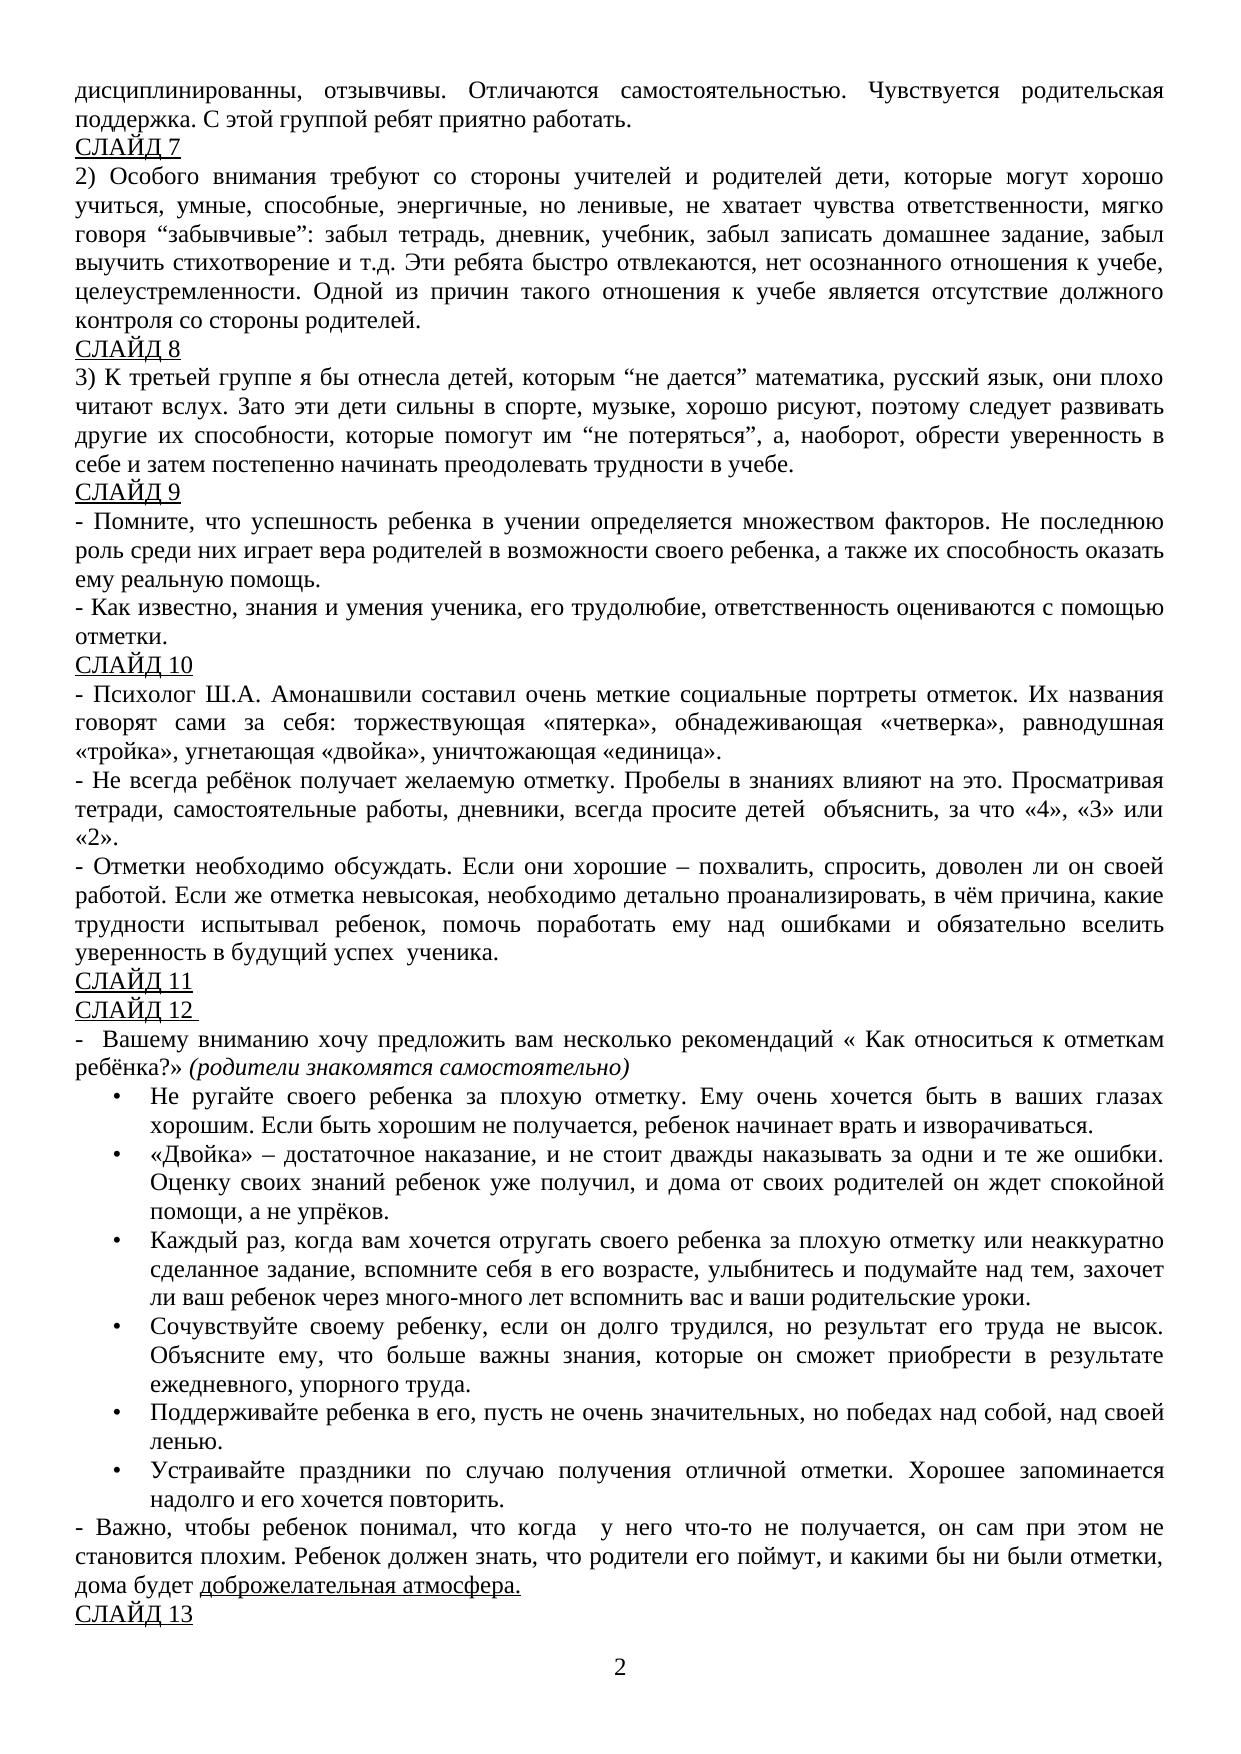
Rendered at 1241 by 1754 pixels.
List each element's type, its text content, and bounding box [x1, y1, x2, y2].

text - Как известно, знания и умения ученика, его трудолюбие, ответственность оцениваются с помощью отметки. [75, 592, 1165, 650]
text - Отметки необходимо обсуждать. Если они хорошие – похвалить, спросить, доволен ли он своей работой. Если же отметка невысокая, необходимо детально проанализировать, в чём причина, какие трудности испытывал ребенок, помочь поработать ему над ошибками и обязательно вселить уверенность в будущий успех ученика. [75, 851, 1165, 966]
text СЛАЙД 13 [75, 1599, 1165, 1627]
list Сочувствуйте своему ребенку, если он долго трудился, но результат его труда не высок. Объясните ему, что больше важны знания, которые он сможет приобрести в результате ежедневного, упорного труда. [112, 1311, 1165, 1397]
list Поддерживайте ребенка в его, пусть не очень значительных, но победах над собой, над своей ленью. [112, 1397, 1165, 1455]
text СЛАЙД 12 [75, 995, 1165, 1024]
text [75, 75, 1165, 132]
text - Не всегда ребёнок получает желаемую отметку. Пробелы в знаниях влияют на это. Просматривая тетради, самостоятельные работы, дневники, всегда просите детей объяснить, за что «4», «3» или «2». [75, 765, 1165, 851]
text СЛАЙД 9 [75, 477, 1165, 506]
list «Двойка» – достаточное наказание, и не стоит дважды наказывать за одни и те же ошибки. Оценку своих знаний ребенок уже получил, и дома от своих родителей он ждет спокойной помощи, а не упрёков. [112, 1139, 1165, 1225]
text СЛАЙД 8 [75, 334, 1165, 362]
list Не ругайте своего ребенка за плохую отметку. Ему очень хочется быть в ваших глазах хорошим. Если быть хорошим не получается, ребенок начинает врать и изворачиваться. [112, 1081, 1165, 1139]
text - Вашему вниманию хочу предложить вам несколько рекомендаций « Как относиться к отметкам ребёнка?» (родители знакомятся самостоятельно) [75, 1024, 1165, 1081]
text 2) Особого внимания требуют со стороны учителей и родителей дети, которые могут хорошо учиться, умные, способные, энергичные, но ленивые, не хватает чувства ответственности, мягко говоря “забывчивые”: забыл тетрадь, дневник, учебник, забыл записать домашнее задание, забыл выучить стихотворение и т.д. Эти ребята быстро отвлекаются, нет осознанного отношения к учебе, целеустремленности. Одной из причин такого отношения к учебе является отсутствие должного контроля со стороны родителей. [75, 161, 1165, 334]
text 3) К третьей группе я бы отнесла детей, которым “не дается” математика, русский язык, они плохо читают вслух. Зато эти дети сильны в спорте, музыке, хорошо рисуют, поэтому следует развивать другие их способности, которые помогут им “не потеряться”, а, наоборот, обрести уверенность в себе и затем постепенно начинать преодолевать трудности в учебе. [75, 362, 1165, 477]
text - Психолог Ш.А. Амонашвили составил очень меткие социальные портреты отметок. Их названия говорят сами за себя: торжествующая «пятерка», обнадеживающая «четверка», равнодушная «тройка», угнетающая «двойка», уничтожающая «единица». [75, 679, 1165, 765]
list Устраивайте праздники по случаю получения отличной отметки. Хорошее запоминается надолго и его хочется повторить. [112, 1455, 1165, 1512]
text СЛАЙД 10 [75, 650, 1165, 679]
text - Помните, что успешность ребенка в учении определяется множеством факторов. Не последнюю роль среди них играет вера родителей в возможности своего ребенка, а также их способность оказать ему реальную помощь. [75, 506, 1165, 592]
text СЛАЙД 7 [75, 132, 1165, 161]
text СЛАЙД 11 [75, 966, 1165, 995]
text - Важно, чтобы ребенок понимал, что когда у него что-то не получается, он сам при этом не становится плохим. Ребенок должен знать, что родители его поймут, и какими бы ни были отметки, дома будет доброжелательная атмосфера. [75, 1512, 1165, 1599]
list Каждый раз, когда вам хочется отругать своего ребенка за плохую отметку или неаккуратно сделанное задание, вспомните себя в его возрасте, улыбнитесь и подумайте над тем, захочет ли ваш ребенок через много-много лет вспомнить вас и ваши родительские уроки. [112, 1225, 1165, 1311]
